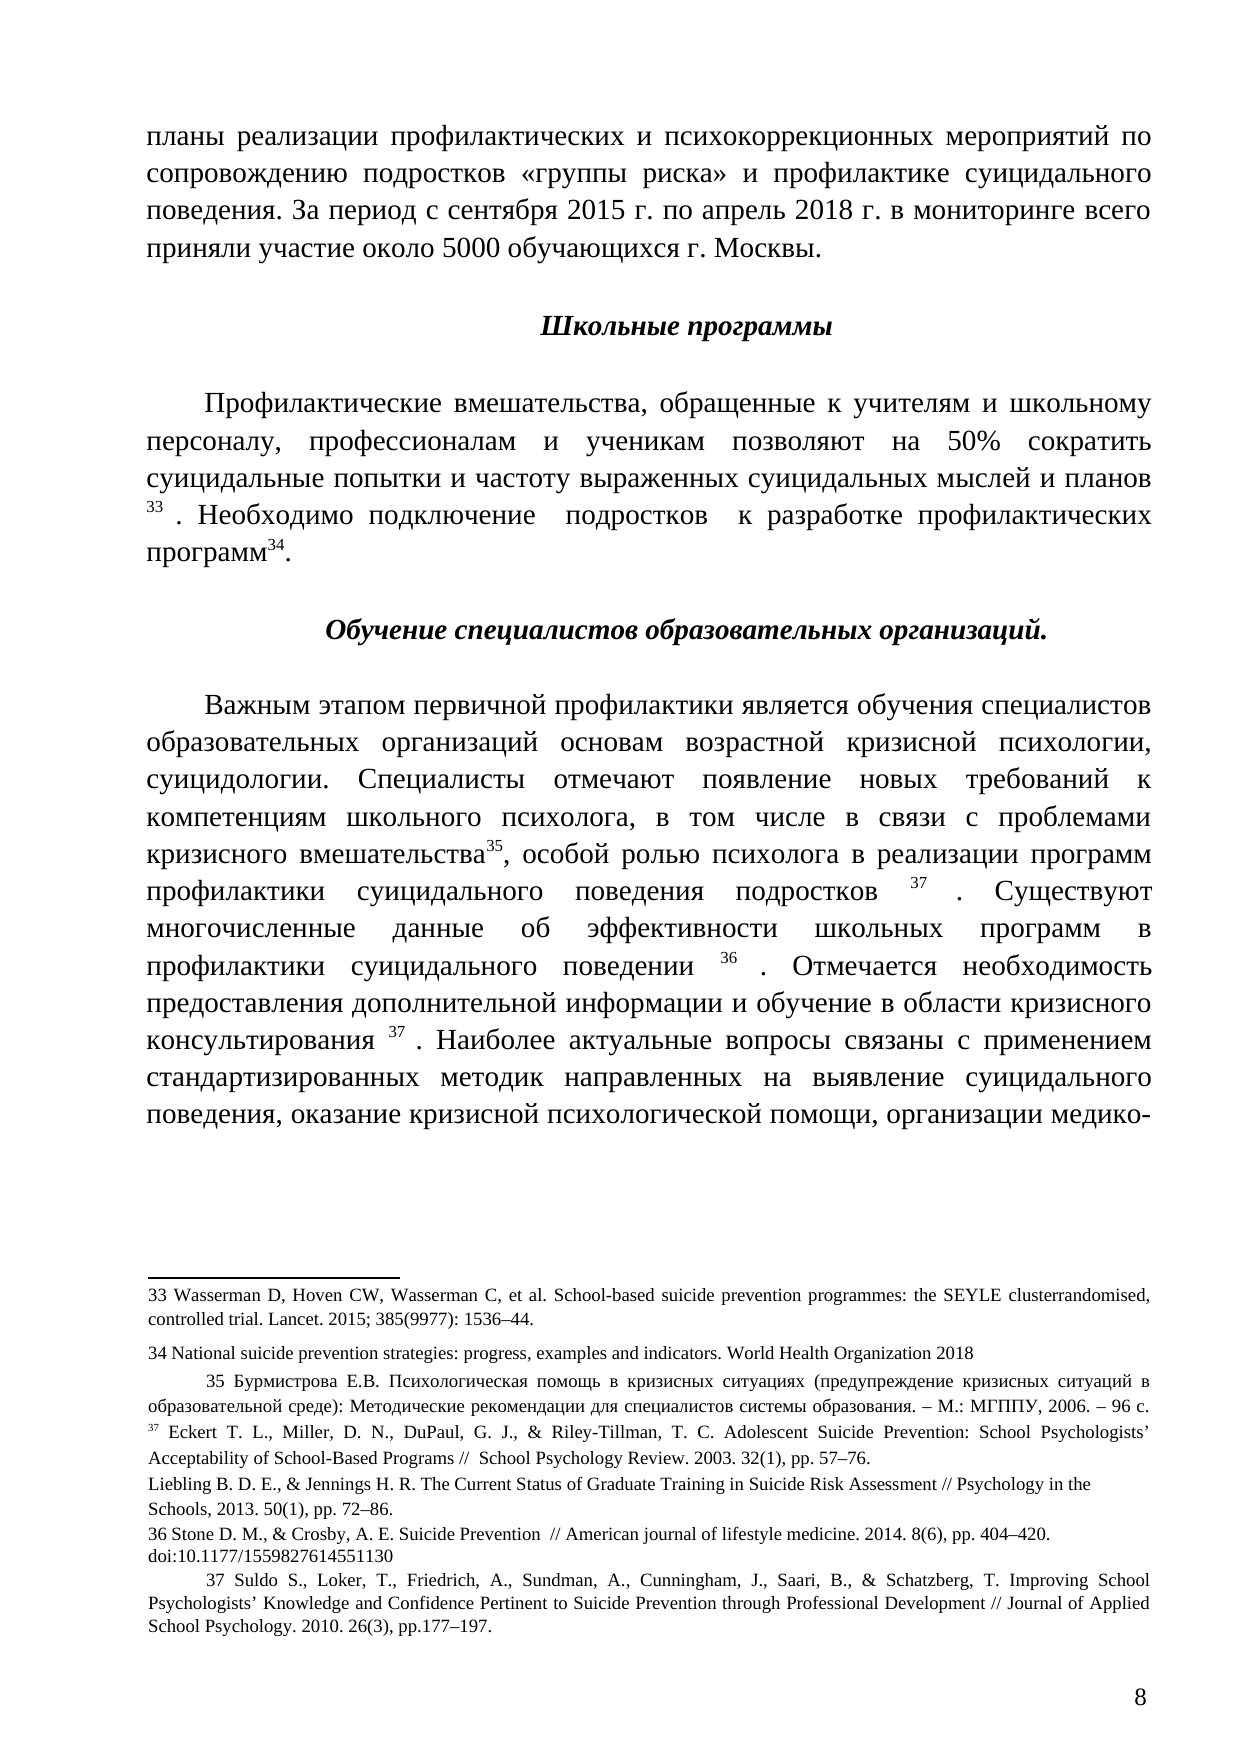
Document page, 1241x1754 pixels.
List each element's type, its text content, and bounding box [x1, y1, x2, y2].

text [146, 118, 1152, 263]
text Важным этапом первичной профилактики является обучения специалистов образовательных организаций основам возрастной кризисной психологии, суицидологии. Специалисты отмечают появление новых требований к компетенциям школьного психолога, в том числе в связи с проблемами кризисного вмешательства, особой ролью психолога в реализации программ профилактики суицидального поведения подростков 37 . Существуют многочисленные данные об эффективности школьных программ в профилактики суицидального поведении . Отмечается необходимость предоставления дополнительной информации и обучение в области кризисного консультирования . Наиболее актуальные вопросы связаны с применением стандартизированных методик направленных на выявление суицидального поведения, оказание кризисной психологической помощи, организации медико-психологических мероприятий в образовательной организации после суицида обучающегося. [146, 687, 1152, 1130]
text Профилактические вмешательства, обращенные к учителям и школьному персоналу, профессионалам и ученикам позволяют на 50% сократить суицидальные попытки и частоту выраженных суицидальных мыслей и планов . Необходимо подключение подростков к разработке профилактических программ. [146, 386, 1152, 568]
subtitle Школьные программы [286, 308, 1087, 342]
text Обучение специалистов образовательных организаций. [325, 612, 1152, 646]
